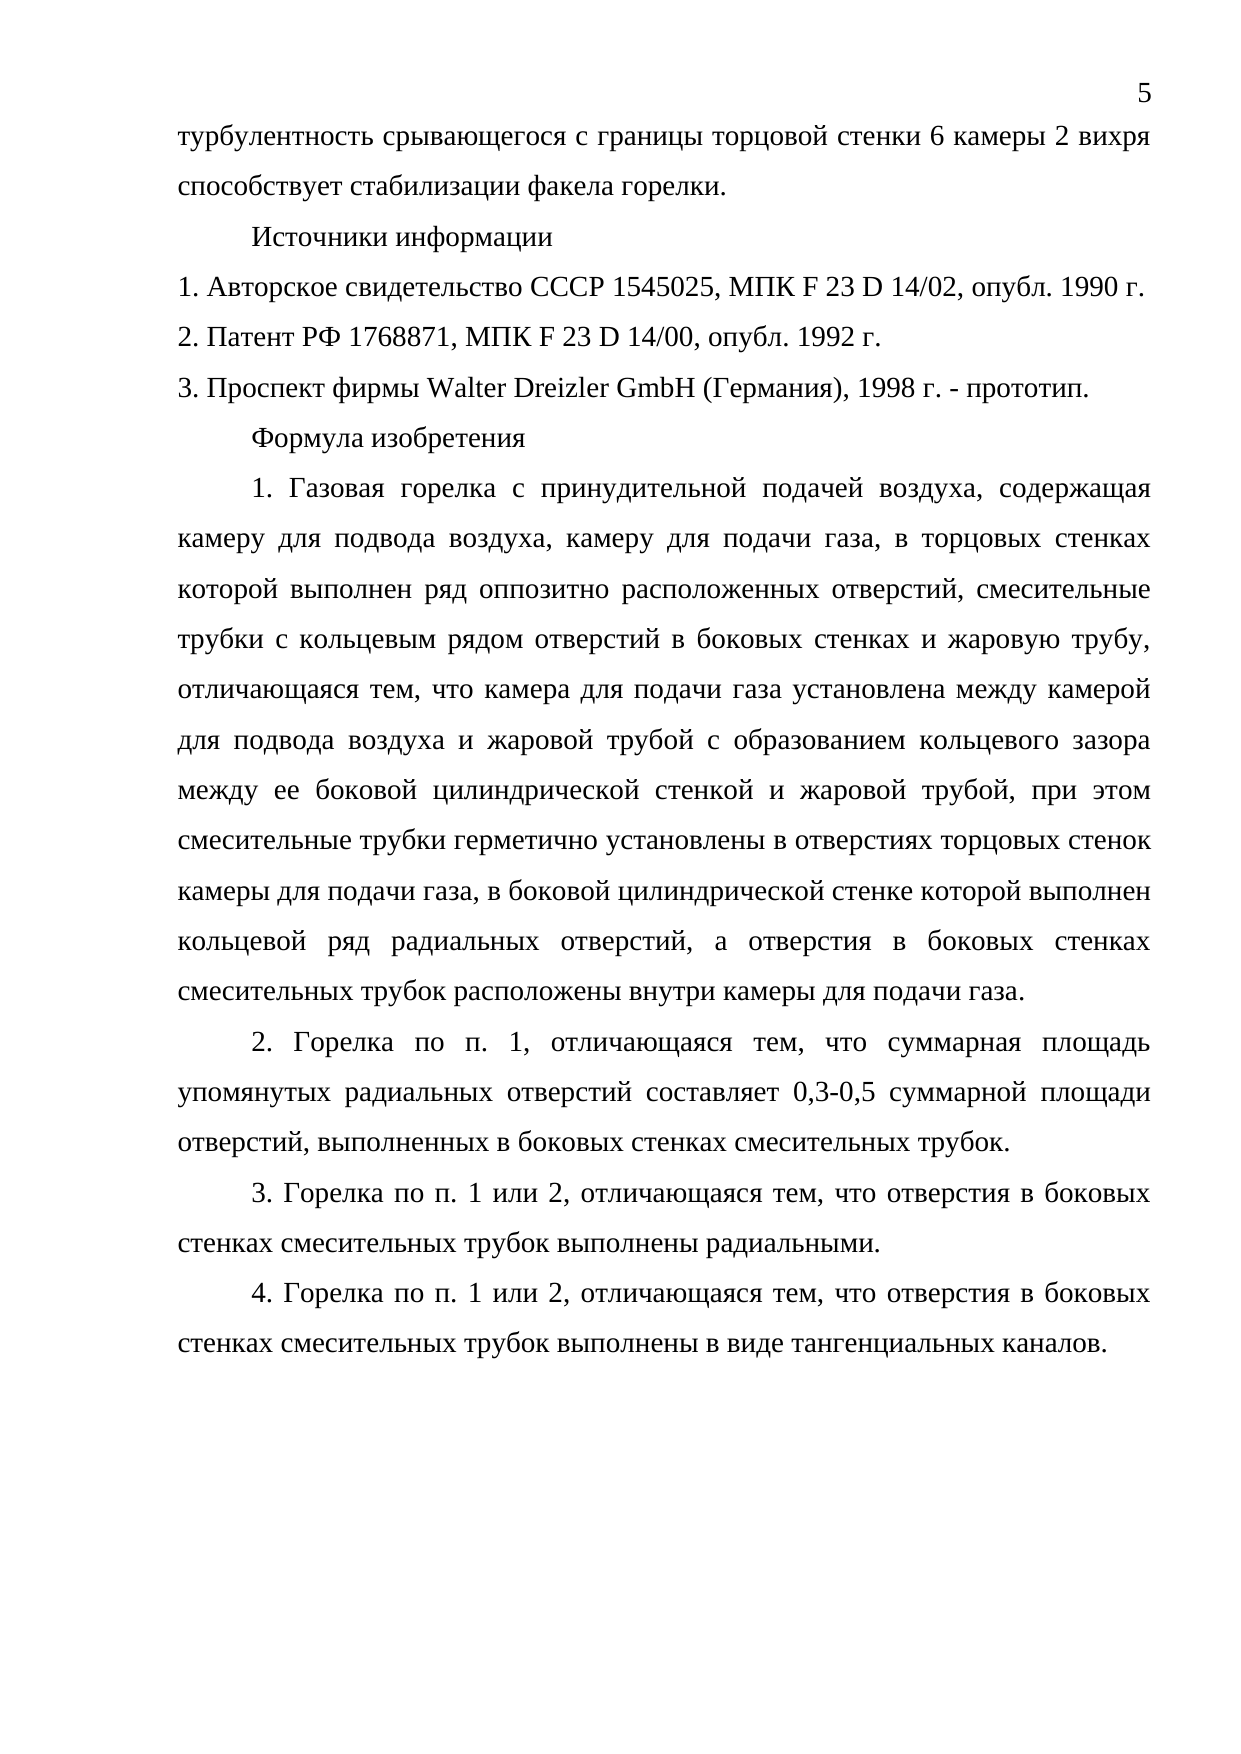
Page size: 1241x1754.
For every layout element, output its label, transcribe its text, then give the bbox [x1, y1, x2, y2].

text 3. Горелка по п. 1 или 2, отличающаяся тем, что отверстия в боковых стенках смесительных трубок выполнены радиальными. [177, 1175, 1152, 1258]
text 3. Проспект фирмы Walter Dreizler GmbH (Германия), . - прототип. [177, 370, 1152, 403]
text Источники информации [177, 219, 1152, 252]
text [177, 118, 1152, 202]
text 2. Патент РФ 1768871, МПК F 23 D 14/00, опубл. . [177, 319, 1152, 353]
text 2. Горелка по п. 1, отличающаяся тем, что суммарная площадь упомянутых радиальных отверстий составляет 0,3-0,5 суммарной площади отверстий, выполненных в боковых стенках смесительных трубок. [177, 1024, 1152, 1158]
text 1. Газовая горелка с принудительной подачей воздуха, содержащая камеру для подвода воздуха, камеру для подачи газа, в торцовых стенках которой выполнен ряд оппозитно расположенных отверстий, смесительные трубки с кольцевым рядом отверстий в боковых стенках и жаровую трубу, отличающаяся тем, что камера для подачи газа установлена между камерой для подвода воздуха и жаровой трубой с образованием кольцевого зазора между ее боковой цилиндрической стенкой и жаровой трубой, при этом смесительные трубки герметично установлены в отверстиях торцовых стенок камеры для подачи газа, в боковой цилиндрической стенке которой выполнен кольцевой ряд радиальных отверстий, а отверстия в боковых стенках смесительных трубок расположены внутри камеры для подачи газа. [177, 470, 1152, 1007]
text Формула изобретения [177, 420, 1152, 453]
text 1. Авторское свидетельство СССР 1545025, МПК F 23 D 14/02, опубл. . [177, 269, 1152, 303]
text 4. Горелка по п. 1 или 2, отличающаяся тем, что отверстия в боковых стенках смесительных трубок выполнены в виде тангенциальных каналов. [177, 1275, 1152, 1359]
